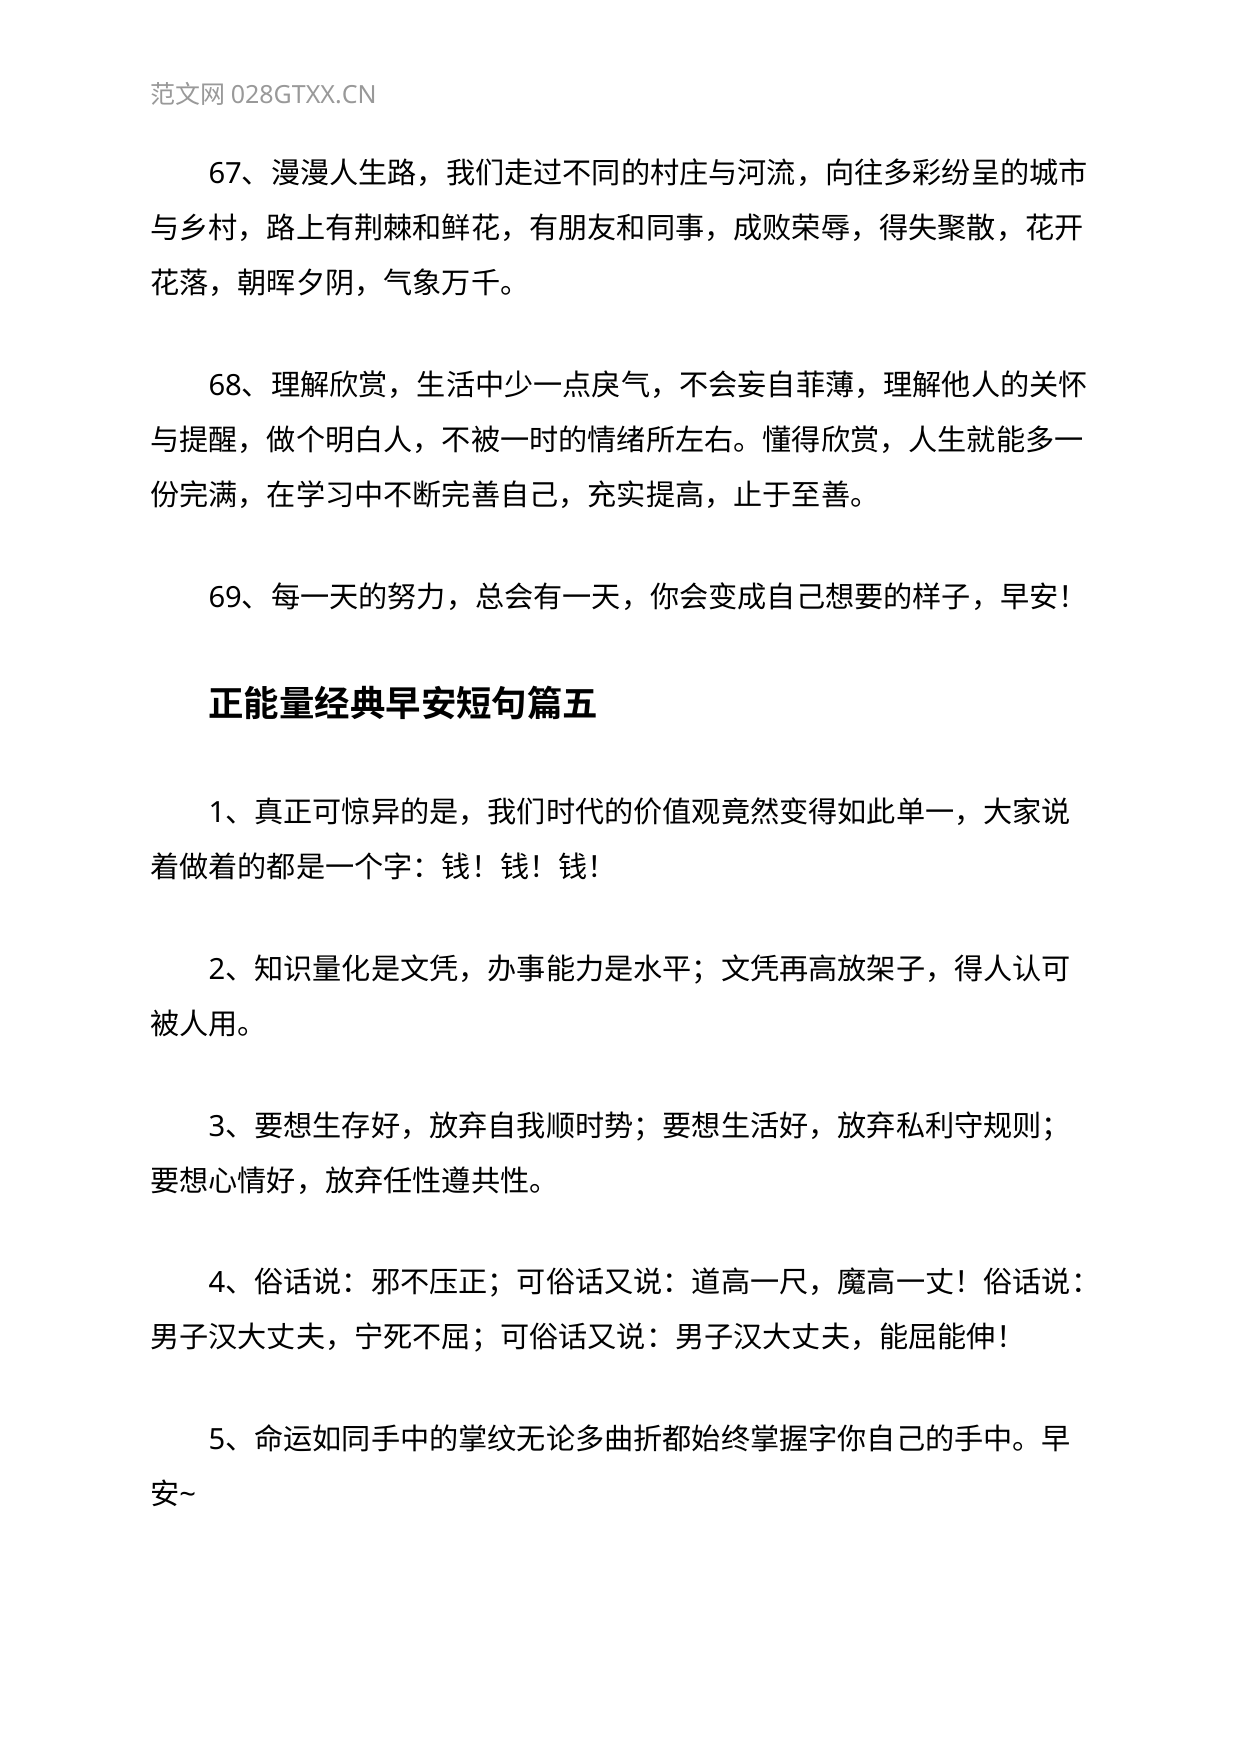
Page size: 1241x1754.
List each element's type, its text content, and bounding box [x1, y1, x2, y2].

text 69、每一天的努力，总会有一天，你会变成自己想要的样子，早安！ [150, 573, 1090, 616]
text 1、真正可惊异的是，我们时代的价值观竟然变得如此单一，大家说着做着的都是一个字：钱！钱！钱！ [150, 789, 1090, 886]
text 正能量经典早安短句篇五 [150, 675, 1090, 727]
text 5、命运如同手中的掌纹无论多曲折都始终掌握字你自己的手中。早安~ [150, 1416, 1090, 1513]
text 67、漫漫人生路，我们走过不同的村庄与河流，向往多彩纷呈的城市与乡村，路上有荆棘和鲜花，有朋友和同事，成败荣辱，得失聚散，花开花落，朝晖夕阴，气象万千。 [150, 150, 1090, 302]
text 68、理解欣赏，生活中少一点戾气，不会妄自菲薄，理解他人的关怀与提醒，做个明白人，不被一时的情绪所左右。懂得欣赏，人生就能多一份完满，在学习中不断完善自己，充实提高，止于至善。 [150, 362, 1090, 514]
text 2、知识量化是文凭，办事能力是水平；文凭再高放架子，得人认可被人用。 [150, 946, 1090, 1043]
text 3、要想生存好，放弃自我顺时势；要想生活好，放弃私利守规则；要想心情好，放弃任性遵共性。 [150, 1102, 1090, 1199]
text 4、俗话说：邪不压正；可俗话又说：道高一尺，魔高一丈！俗话说：男子汉大丈夫，宁死不屈；可俗话又说：男子汉大丈夫，能屈能伸！ [150, 1259, 1090, 1356]
